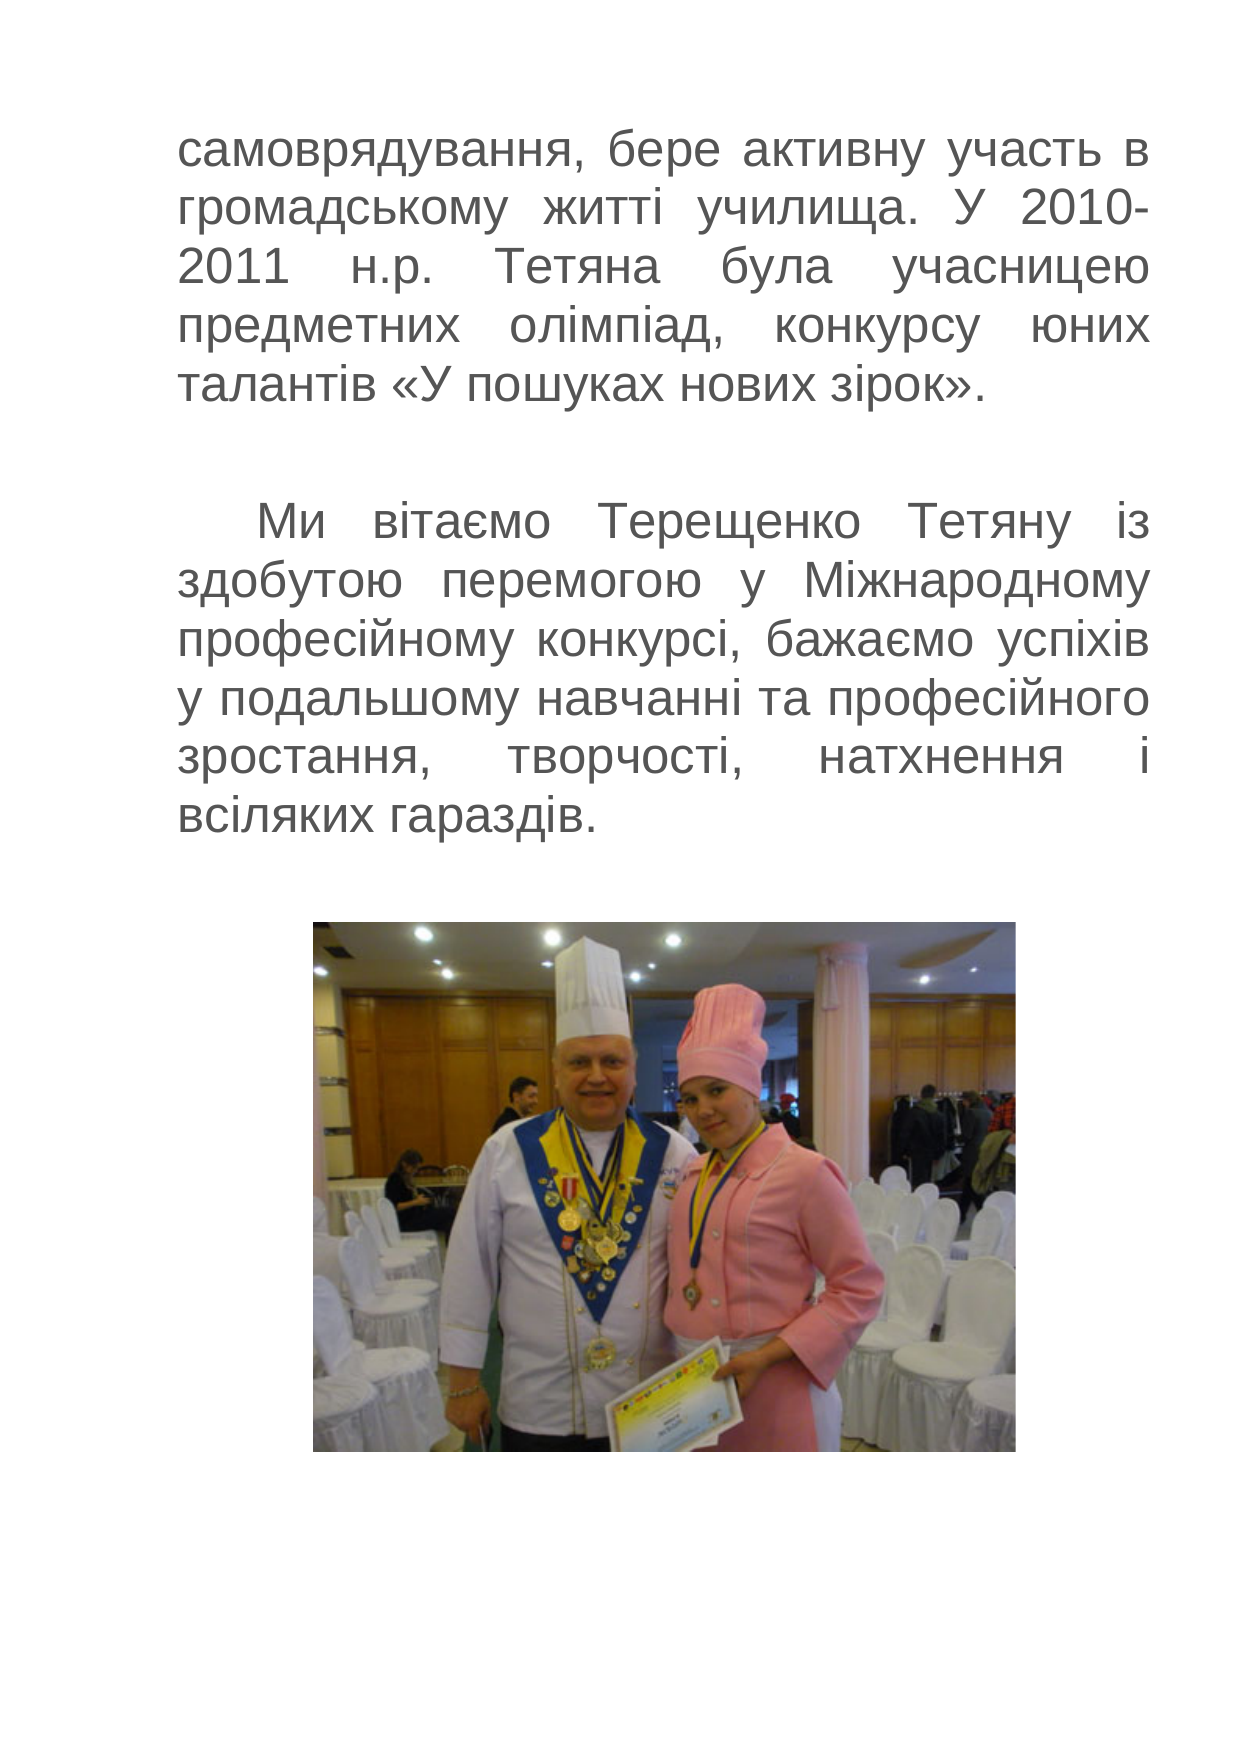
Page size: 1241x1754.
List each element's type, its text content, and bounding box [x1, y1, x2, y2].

picture [313, 922, 1016, 1452]
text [177, 118, 1152, 412]
text Ми вітаємо Терещенко Тетяну із здобутою перемогою у Міжнародному професійному конкурсі, бажаємо успіхів у подальшому навчанні та професійного зростання, творчості, натхнення і всіляких гараздів. [177, 491, 1152, 843]
